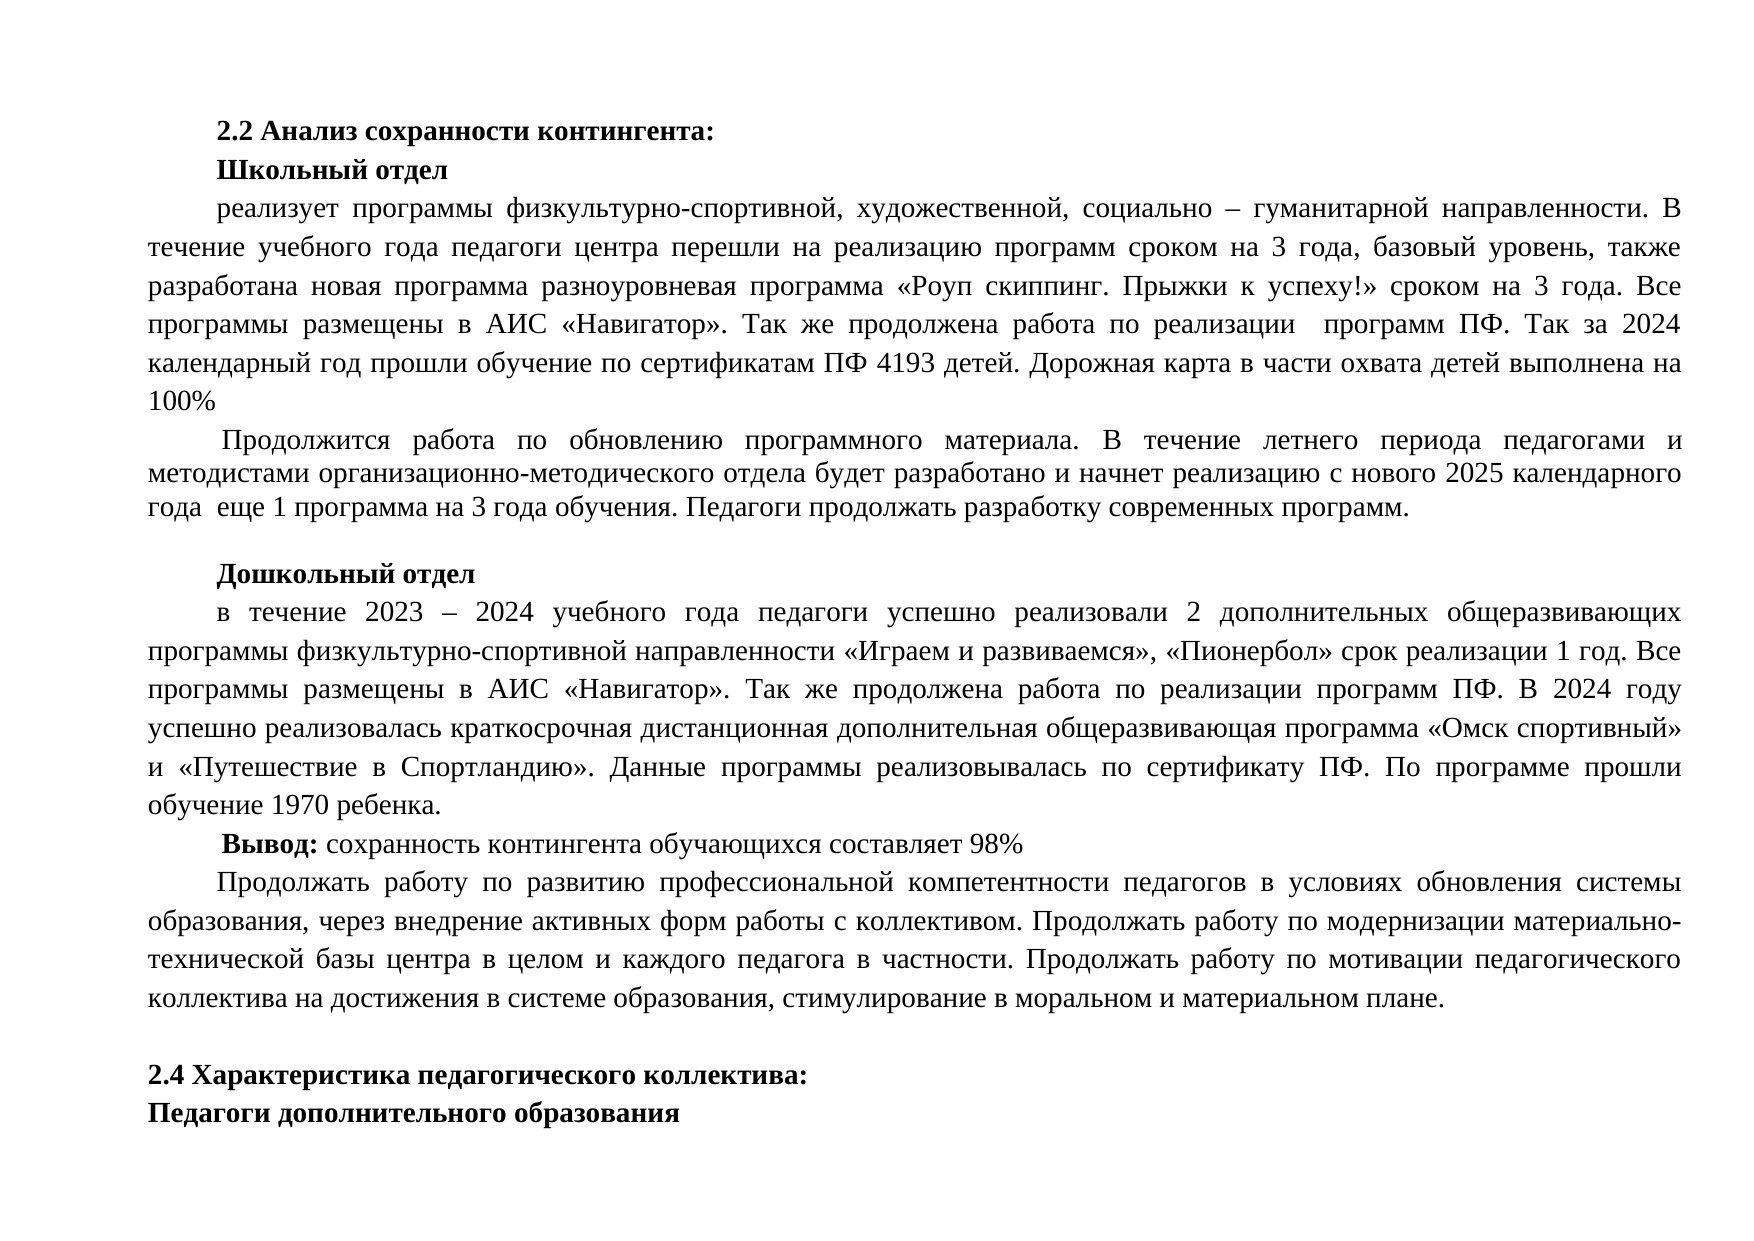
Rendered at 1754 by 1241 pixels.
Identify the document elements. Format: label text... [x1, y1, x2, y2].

list реализует программы физкультурно-спортивной, художественной, социально – гуманитарной направленности. В течение учебного года педагоги центра перешли на реализацию программ сроком на 3 года, базовый уровень, также разработана новая программа разноуровневая программа «Роуп скиппинг. Прыжки к успеху!» сроком на 3 года. Все программы размещены в АИС «Навигатор». Так же продолжена работа по реализации программ ПФ. Так за 2024 календарный год прошли обучение по сертификатам ПФ 4193 детей. Дорожная карта в части охвата детей выполнена на 100% [148, 191, 1683, 417]
list Школьный отдел [216, 152, 1683, 186]
list Продолжать работу по развитию профессиональной компетентности педагогов в условиях обновления системы образования, через внедрение активных форм работы с коллективом. Продолжать работу по модернизации материально-технической базы центра в целом и каждого педагога в частности. Продолжать работу по мотивации педагогического коллектива на достижения в системе образования, стимулирование в моральном и материальном плане. [148, 864, 1683, 1013]
text Продолжится работа по обновлению программного материала. В течение летнего периода педагогами и методистами организационно-методического отдела будет разработано и начнет реализацию с нового 2025 календарного года еще 1 программа на 3 года обучения. Педагоги продолжать разработку современных программ. [148, 422, 1683, 522]
list Вывод: сохранность контингента обучающихся составляет 98% [148, 826, 1683, 859]
list Педагоги дополнительного образования [148, 1096, 1683, 1129]
list 2.4 Характеристика педагогического коллектива: [148, 1057, 1683, 1091]
list Дошкольный отдел [148, 556, 1683, 589]
list в течение 2023 – 2024 учебного года педагоги успешно реализовали 2 дополнительных общеразвивающих программы физкультурно-спортивной направленности «Играем и развиваемся», «Пионербол» срок реализации 1 год. Все программы размещены в АИС «Навигатор». Так же продолжена работа по реализации программ ПФ. В 2024 году успешно реализовалась краткосрочная дистанционная дополнительная общеразвивающая программа «Омск спортивный» и «Путешествие в Спортландию». Данные программы реализовывалась по сертификату ПФ. По программе прошли обучение 1970 ребенка. [148, 594, 1683, 821]
list 2.2 Анализ сохранности контингента: [216, 113, 1683, 147]
